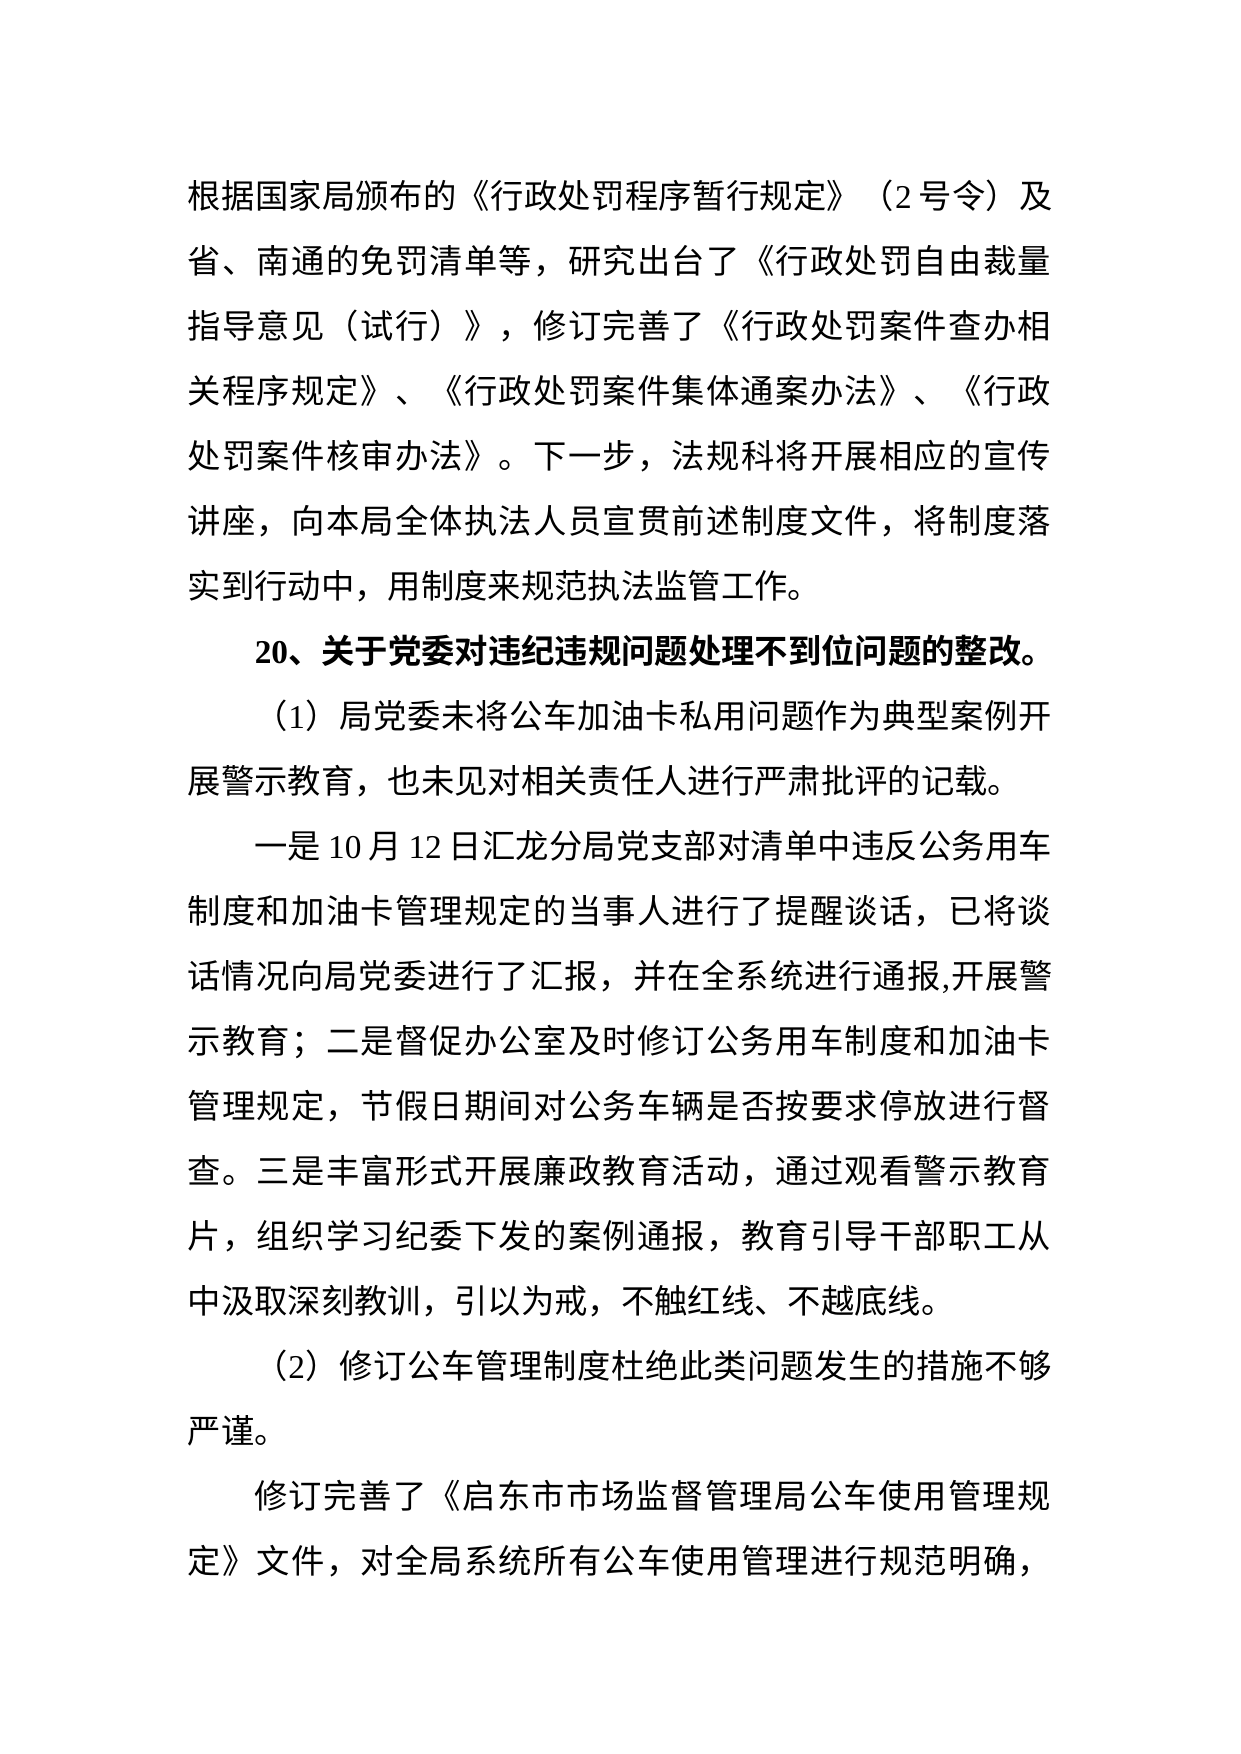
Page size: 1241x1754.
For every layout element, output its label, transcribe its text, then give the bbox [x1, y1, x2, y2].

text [187, 1462, 1053, 1592]
text 一是10月12日汇龙分局党支部对清单中违反公务用车制度和加油卡管理规定的当事人进行了提醒谈话，已将谈话情况向局党委进行了汇报，并在全系统进行通报,开展警示教育；二是督促办公室及时修订公务用车制度和加油卡管理规定，节假日期间对公务车辆是否按要求停放进行督查。三是丰富形式开展廉政教育活动，通过观看警示教育片，组织学习纪委下发的案例通报，教育引导干部职工从中汲取深刻教训，引以为戒，不触红线、不越底线。 [187, 812, 1053, 1332]
text （2）修订公车管理制度杜绝此类问题发生的措施不够严谨。 [187, 1332, 1053, 1462]
text 20、关于党委对违纪违规问题处理不到位问题的整改。 [187, 617, 1053, 682]
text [187, 162, 1053, 617]
text （1）局党委未将公车加油卡私用问题作为典型案例开展警示教育，也未见对相关责任人进行严肃批评的记载。 [187, 682, 1053, 812]
